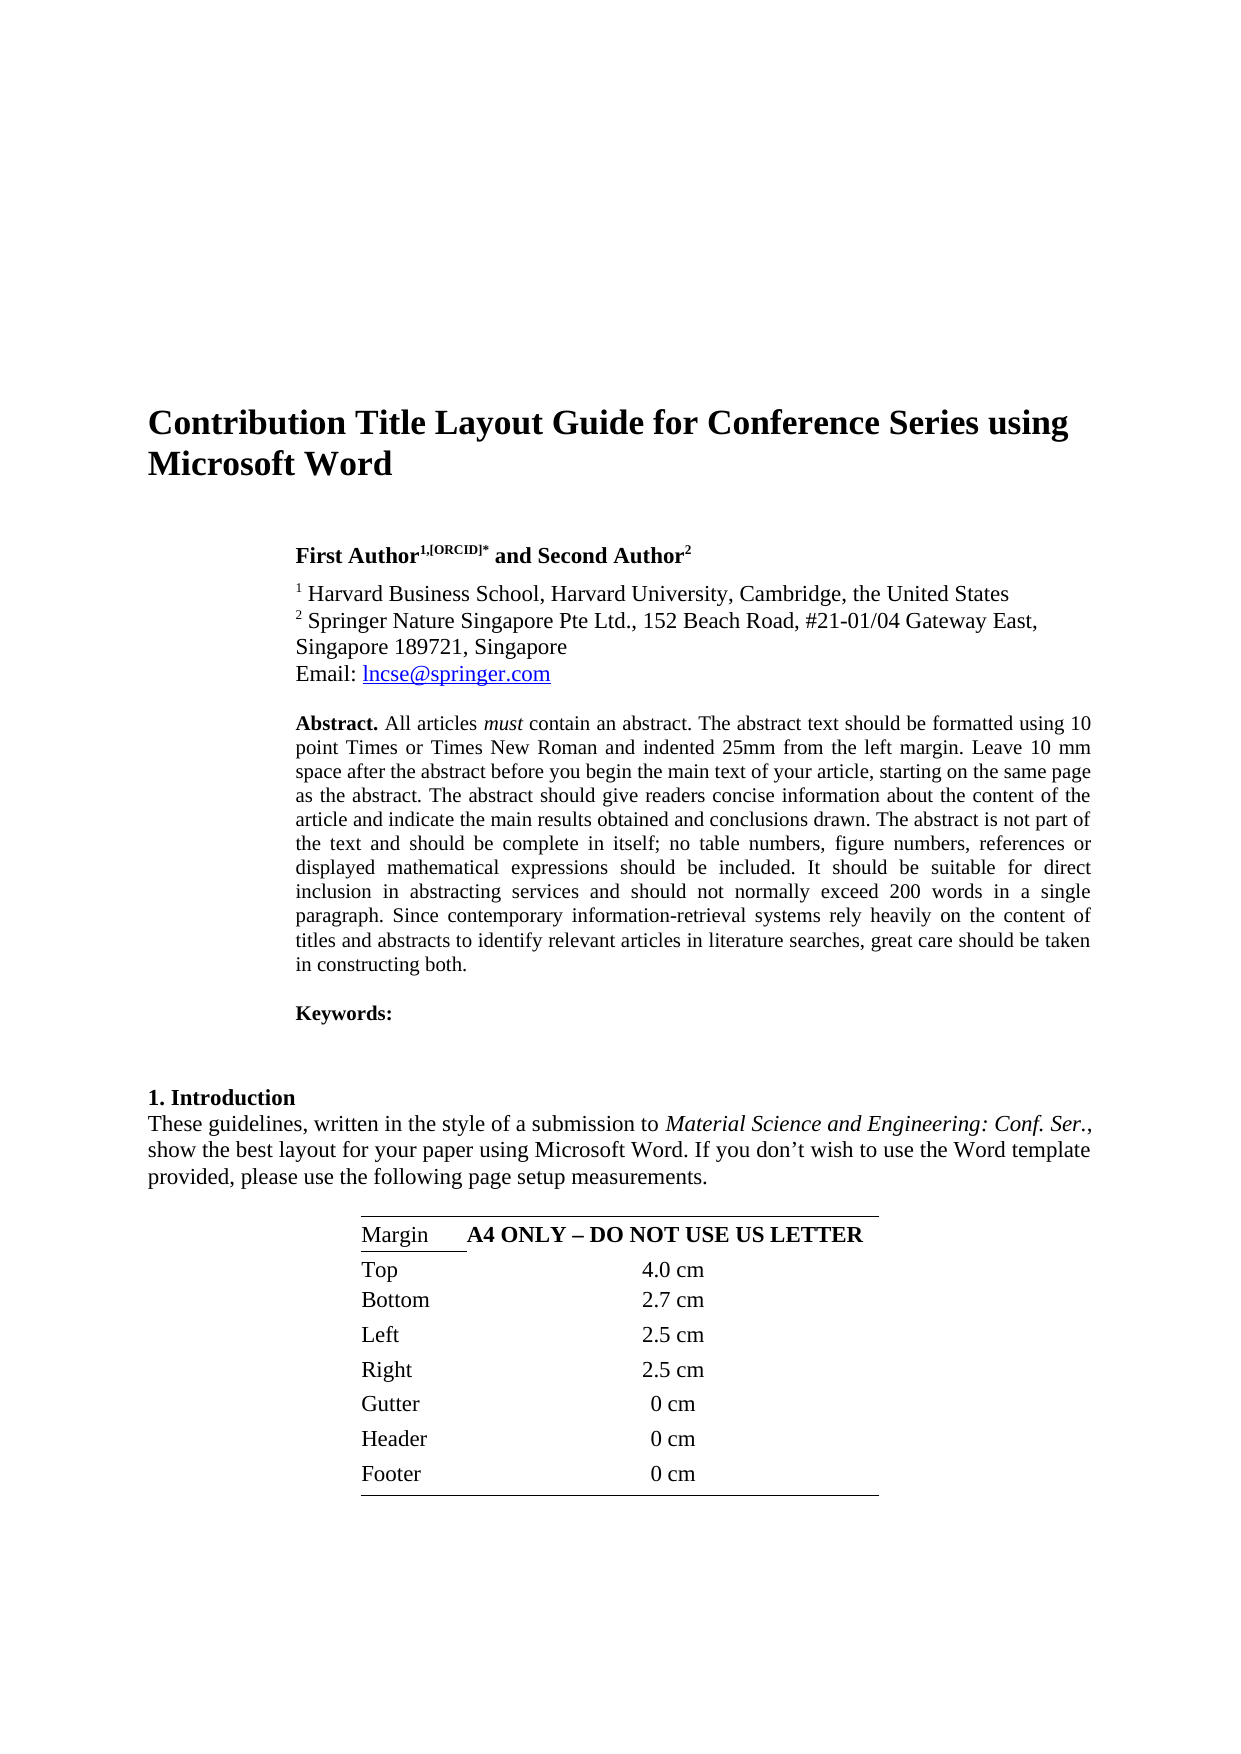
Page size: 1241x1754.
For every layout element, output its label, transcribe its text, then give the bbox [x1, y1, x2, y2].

table_cell 2.5 cm [467, 1321, 879, 1356]
table_cell 2.5 cm [467, 1356, 879, 1390]
text Introduction [148, 1084, 1092, 1110]
table_header Margin [361, 1217, 467, 1251]
table_cell 0 cm [467, 1425, 879, 1460]
table_cell Bottom [361, 1286, 467, 1321]
table_cell Right [361, 1356, 467, 1390]
text Abstract. All articles must contain an abstract. The abstract text should be formatted using 10 point Times or Times New Roman and indented 25mm from the left margin. Leave 10 mm space after the abstract before you begin the main text of your article, starting on the same page as the abstract. The abstract should give readers concise information about the content of the article and indicate the main results obtained and conclusions drawn. The abstract is not part of the text and should be complete in itself; no table numbers, figure numbers, references or displayed mathematical expressions should be included. It should be suitable for direct inclusion in abstracting services and should not normally exceed 200 words in a single paragraph. Since contemporary information-retrieval systems rely heavily on the content of titles and abstracts to identify relevant articles in literature searches, great care should be taken in constructing both. [295, 711, 1092, 976]
table_header A4 ONLY – DO NOT USE US LETTER [467, 1217, 879, 1251]
text 1 Harvard Business School, Harvard University, Cambridge, the United States [295, 581, 1092, 607]
text Email: lncse@springer.com [295, 659, 1092, 686]
table_cell 2.7 cm [467, 1286, 879, 1321]
text Keywords: [295, 1001, 1092, 1025]
table_cell 0 cm [467, 1460, 879, 1495]
table_cell Footer [361, 1460, 467, 1495]
table_cell Gutter [361, 1390, 467, 1425]
table_cell Top [361, 1252, 467, 1286]
table_cell Left [361, 1321, 467, 1356]
table_cell Header [361, 1425, 467, 1460]
text These guidelines, written in the style of a submission to Material Science and Engineering: Conf. Ser., show the best layout for your paper using Microsoft Word. If you don’t wish to use the Word template provided, please use the following page setup measurements. [148, 1110, 1092, 1189]
text 2 Springer Nature Singapore Pte Ltd., 152 Beach Road, #21-01/04 Gateway East, Singapore 189721, Singapore [295, 607, 1092, 659]
table_cell 0 cm [467, 1390, 879, 1425]
title Contribution Title Layout Guide for Conference Series using Microsoft Word [148, 402, 1092, 483]
text First Author1,[ORCID]* and Second Author2 [295, 542, 1092, 569]
table_cell 4.0 cm [467, 1251, 879, 1286]
